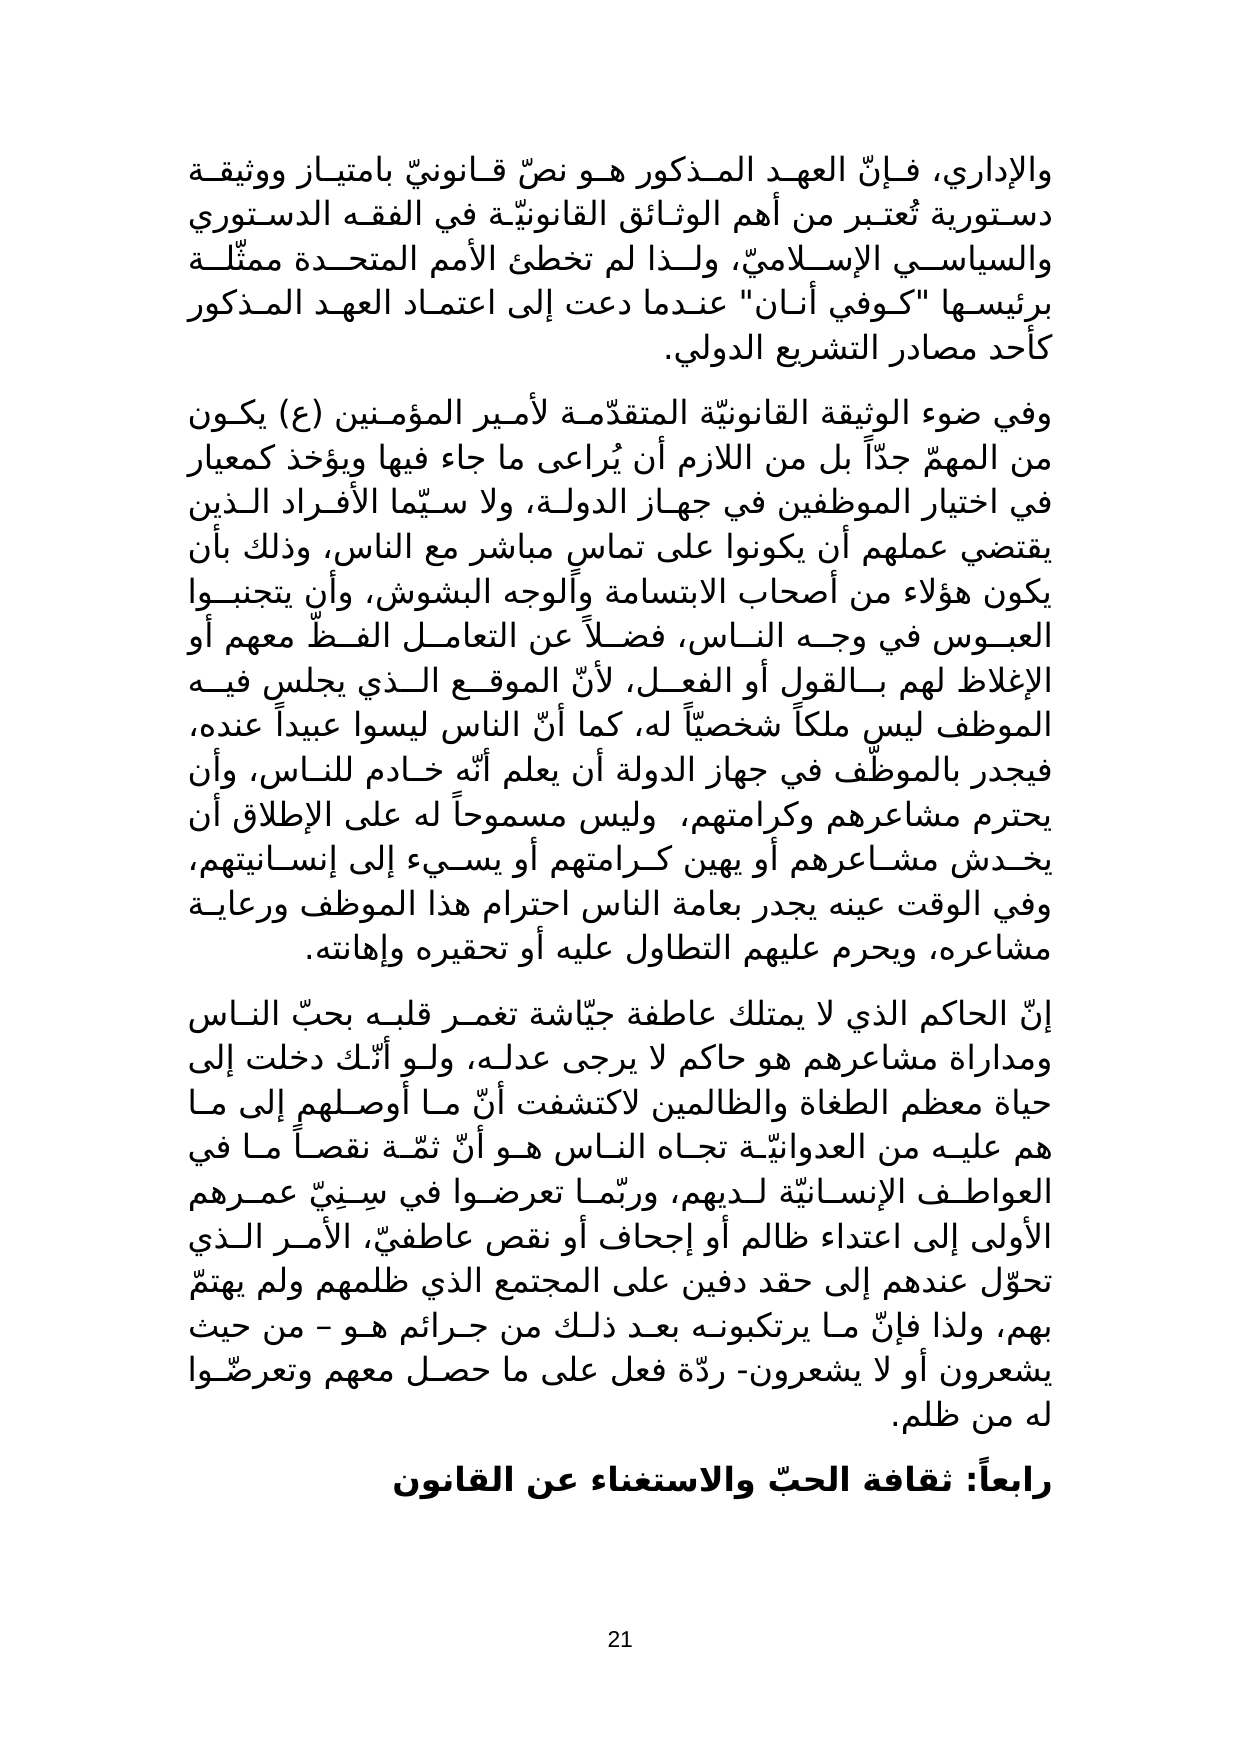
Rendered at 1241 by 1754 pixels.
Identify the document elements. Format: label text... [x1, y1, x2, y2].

text وفي ضوء الوثيقة القانونيّة المتقدّمة لأمير المؤمنين (ع) يكون من المهمّ جدّاً بل من اللازم أن يُراعى ما جاء فيها ويؤخذ كمعيار في اختيار الموظفين في جهاز الدولة، ولا سيّما الأفراد الذين يقتضي عملهم أن يكونوا على تماسٍ مباشر مع الناس، وذلك بأن يكون هؤلاء من أصحاب الابتسامة والوجه البشوش، وأن يتجنبوا العبوس في وجه الناس، فضلاً عن التعامل الفظّ معهم أو الإغلاظ لهم بالقول أو الفعل، لأنّ الموقع الذي يجلس فيه الموظف ليس ملكاً شخصيّاً له، كما أنّ الناس ليسوا عبيداً عنده، فيجدر بالموظّف في جهاز الدولة أن يعلم أنّه خادم للناس، وأن يحترم مشاعرهم وكرامتهم، وليس مسموحاً له على الإطلاق أن يخدش مشاعرهم أو يهين كرامتهم أو يسيء إلى إنسانيتهم، وفي الوقت عينه يجدر بعامة الناس احترام هذا الموظف ورعاية مشاعره، ويحرم عليهم التطاول عليه أو تحقيره وإهانته. [187, 394, 1053, 968]
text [187, 150, 1053, 367]
text إنّ الحاكم الذي لا يمتلك عاطفة جيّاشة تغمر قلبه بحبّ الناس ومداراة مشاعرهم هو حاكم لا يرجى عدله، ولو أنّك دخلت إلى حياة معظم الطغاة والظالمين لاكتشفت أنّ ما أوصلهم إلى ما هم عليه من العدوانيّة تجاه الناس هو أنّ ثمّة نقصاً ما في العواطف الإنسانيّة لديهم، وربّما تعرضوا في سِنِيّ عمرهم الأولى إلى اعتداء ظالم أو إجحاف أو نقص عاطفيّ، الأمر الذي تحوّل عندهم إلى حقد دفين على المجتمع الذي ظلمهم ولم يهتمّ بهم، ولذا فإنّ ما يرتكبونه بعد ذلك من جرائم هو – من حيث يشعرون أو لا يشعرون- ردّة فعل على ما حصل معهم وتعرضّوا له من ظلم. [187, 994, 1053, 1434]
text رابعاً: ثقافة الحبّ والاستغناء عن القانون [187, 1461, 1068, 1500]
